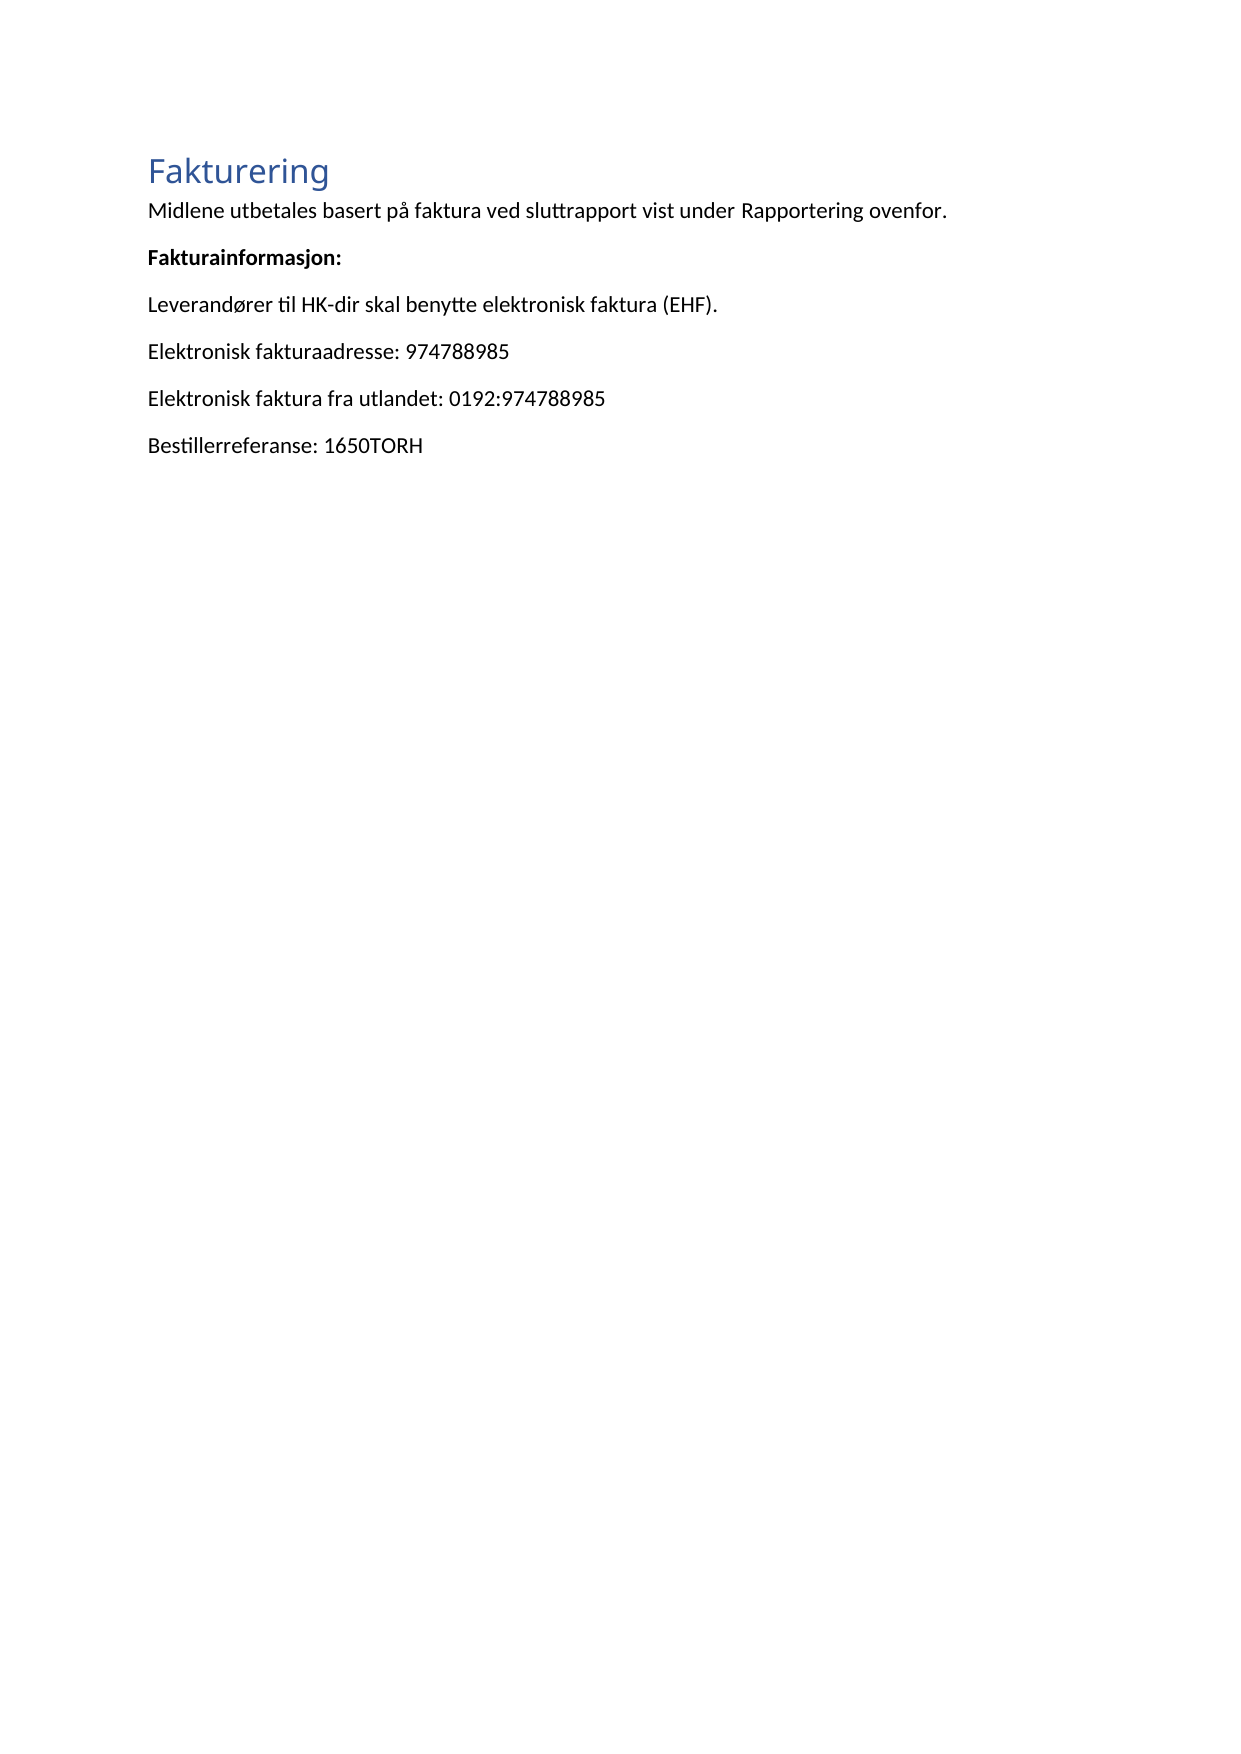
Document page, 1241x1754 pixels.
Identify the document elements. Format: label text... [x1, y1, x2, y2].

text Fakturainformasjon: [148, 243, 1093, 271]
subtitle Fakturering [148, 148, 1093, 193]
text Elektronisk fakturaadresse: 974788985 [148, 337, 1093, 365]
text Bestillerreferanse: 1650TORH [148, 431, 1093, 459]
text Elektronisk faktura fra utlandet: 0192:974788985 [148, 384, 1093, 412]
text Midlene utbetales basert på faktura ved sluttrapport vist under Rapportering ovenfor. [148, 197, 1093, 224]
text Leverandører til HK-dir skal benytte elektronisk faktura (EHF). [148, 290, 1093, 318]
